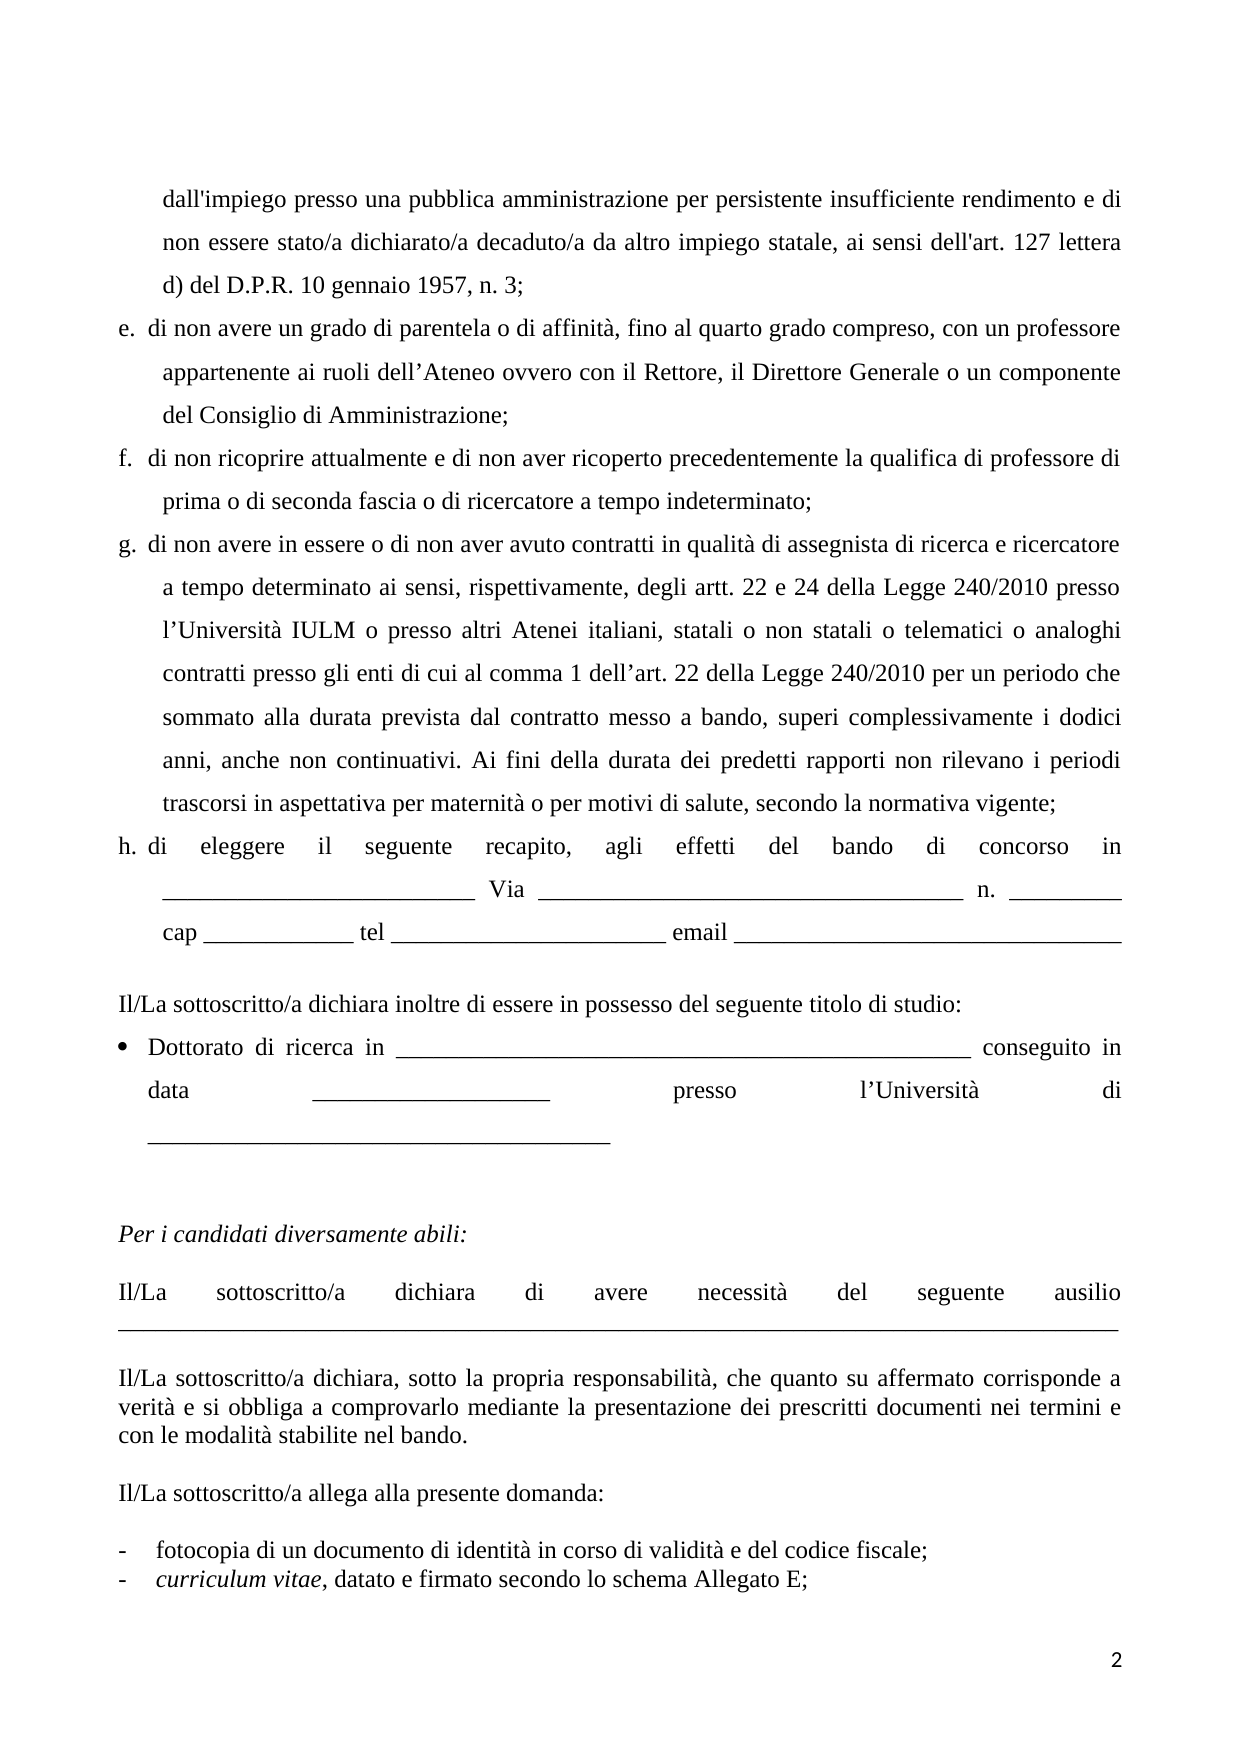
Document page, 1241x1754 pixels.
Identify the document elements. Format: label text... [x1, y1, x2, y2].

list di non avere in essere o di non aver avuto contratti in qualità di assegnista di ricerca e ricercatore a tempo determinato ai sensi, rispettivamente, degli artt. 22 e 24 della Legge 240/2010 presso l’Università IULM o presso altri Atenei italiani, statali o non statali o telematici o analoghi contratti presso gli enti di cui al comma 1 dell’art. 22 della Legge 240/2010 per un periodo che sommato alla durata prevista dal contratto messo a bando, superi complessivamente i dodici anni, anche non continuativi. Ai fini della durata dei predetti rapporti non rilevano i periodi trascorsi in aspettativa per maternità o per motivi di salute, secondo la normativa vigente; [118, 529, 1122, 817]
list di non avere un grado di parentela o di affinità, fino al quarto grado compreso, con un professore appartenente ai ruoli dell’Ateneo ovvero con il Rettore, il Direttore Generale o un componente del Consiglio di Amministrazione; [118, 313, 1122, 428]
list Dottorato di ricerca in ______________________________________________ conseguito in data ___________________ presso l’Università di _____________________________________ [118, 1032, 1122, 1147]
text Il/La sottoscritto/a dichiara di avere necessità del seguente ausilio ________________________________________________________________________________ [118, 1277, 1122, 1334]
list fotocopia di un documento di identità in corso di validità e del codice fiscale; [118, 1535, 1122, 1564]
text Il/La sottoscritto/a dichiara, sotto la propria responsabilità, che quanto su affermato corrisponde a verità e si obbliga a comprovarlo mediante la presentazione dei prescritti documenti nei termini e con le modalità stabilite nel bando. [118, 1363, 1122, 1449]
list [118, 184, 1122, 299]
text Il/La sottoscritto/a allega alla presente domanda: [118, 1478, 1122, 1507]
list di eleggere il seguente recapito, agli effetti del bando di concorso in _________________________ Via __________________________________ n. _________ cap ____________ tel ______________________ email _______________________________ [118, 831, 1122, 946]
text Per i candidati diversamente abili: [118, 1219, 1122, 1248]
list curriculum vitae, datato e firmato secondo lo schema Allegato E; [118, 1564, 1122, 1593]
list di non ricoprire attualmente e di non aver ricoperto precedentemente la qualifica di professore di prima o di seconda fascia o di ricercatore a tempo indeterminato; [118, 443, 1122, 515]
text Il/La sottoscritto/a dichiara inoltre di essere in possesso del seguente titolo di studio: [118, 989, 1122, 1018]
